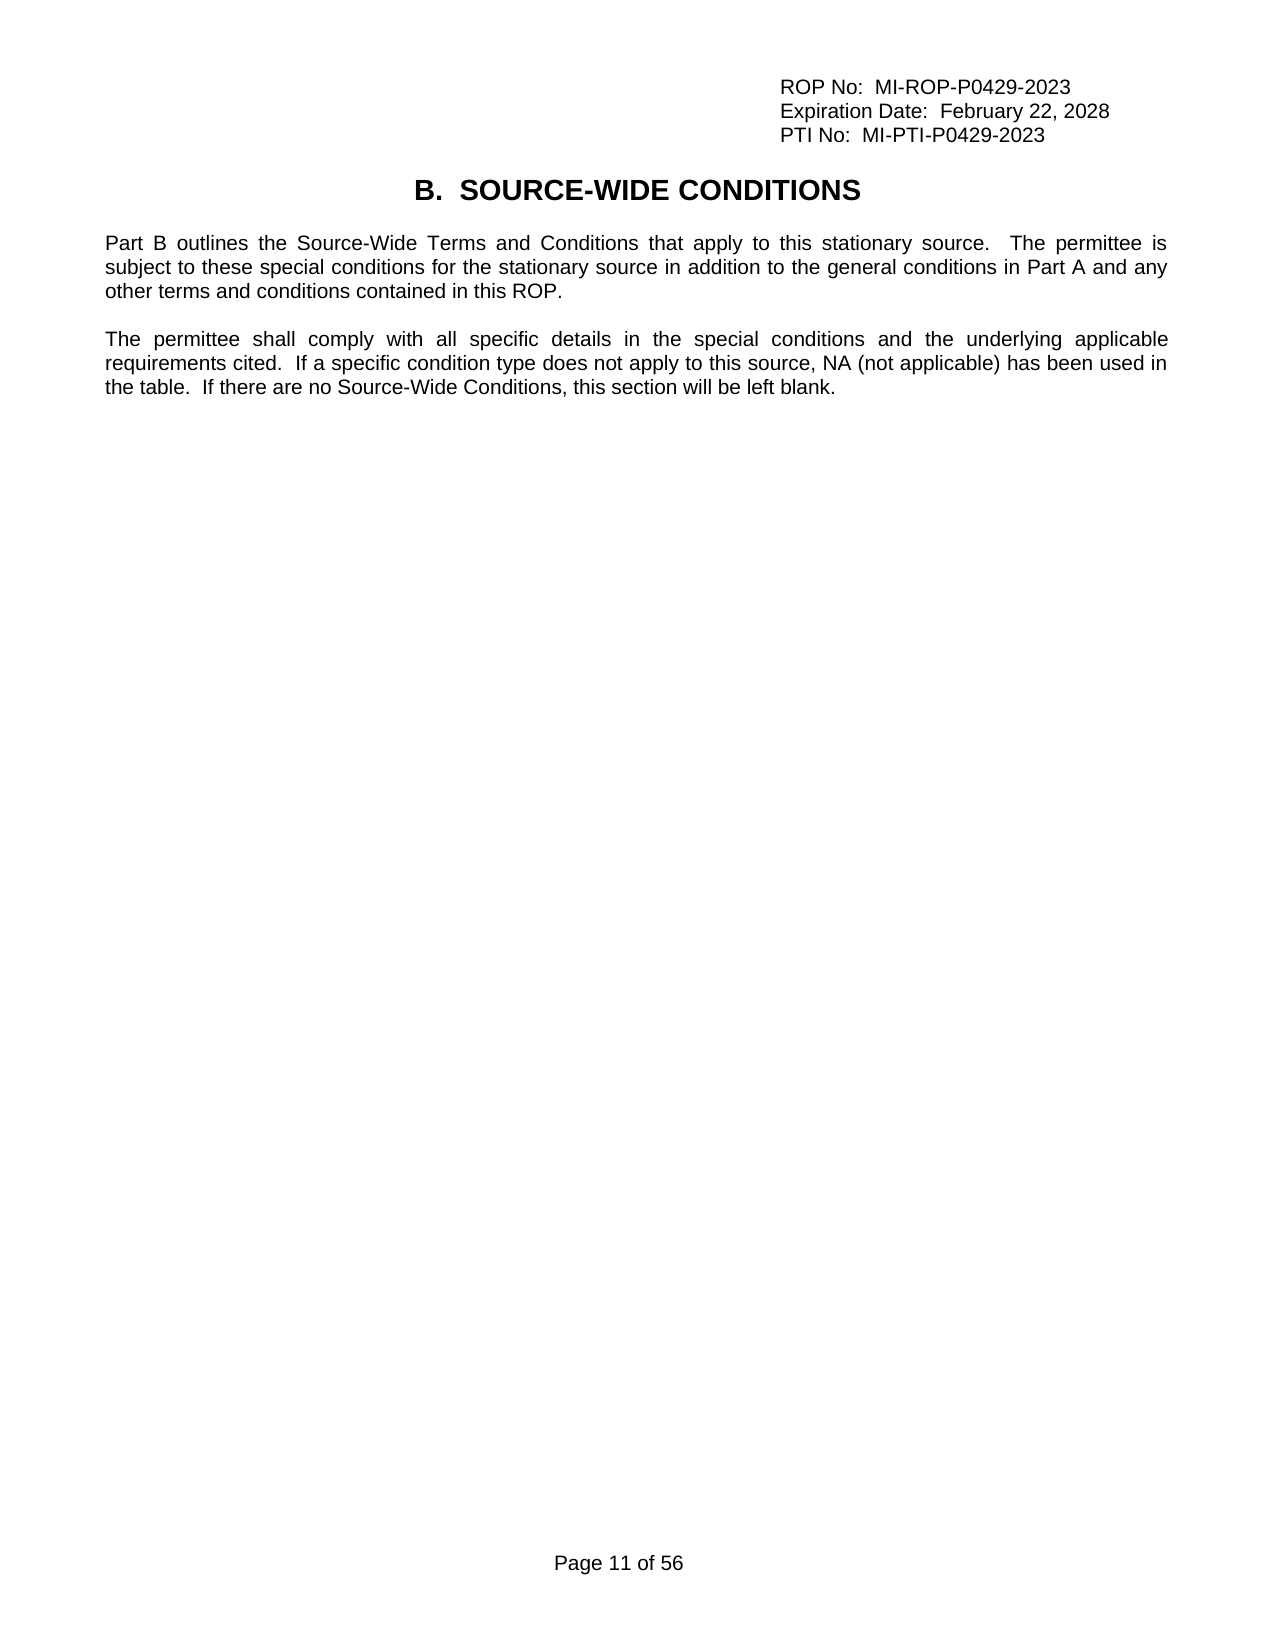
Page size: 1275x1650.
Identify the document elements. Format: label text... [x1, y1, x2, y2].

text Part B outlines the Source-Wide Terms and Conditions that apply to this stationary source. The permittee is subject to these special conditions for the stationary source in addition to the general conditions in Part A and any other terms and conditions contained in this ROP. [105, 231, 1170, 303]
subtitle B. SOURCE-WIDE CONDITIONS [105, 173, 1170, 207]
text The permittee shall comply with all specific details in the special conditions and the underlying applicable requirements cited. If a specific condition type does not apply to this source, NA (not applicable) has been used in the table. If there are no Source-Wide Conditions, this section will be left blank. [105, 327, 1170, 398]
